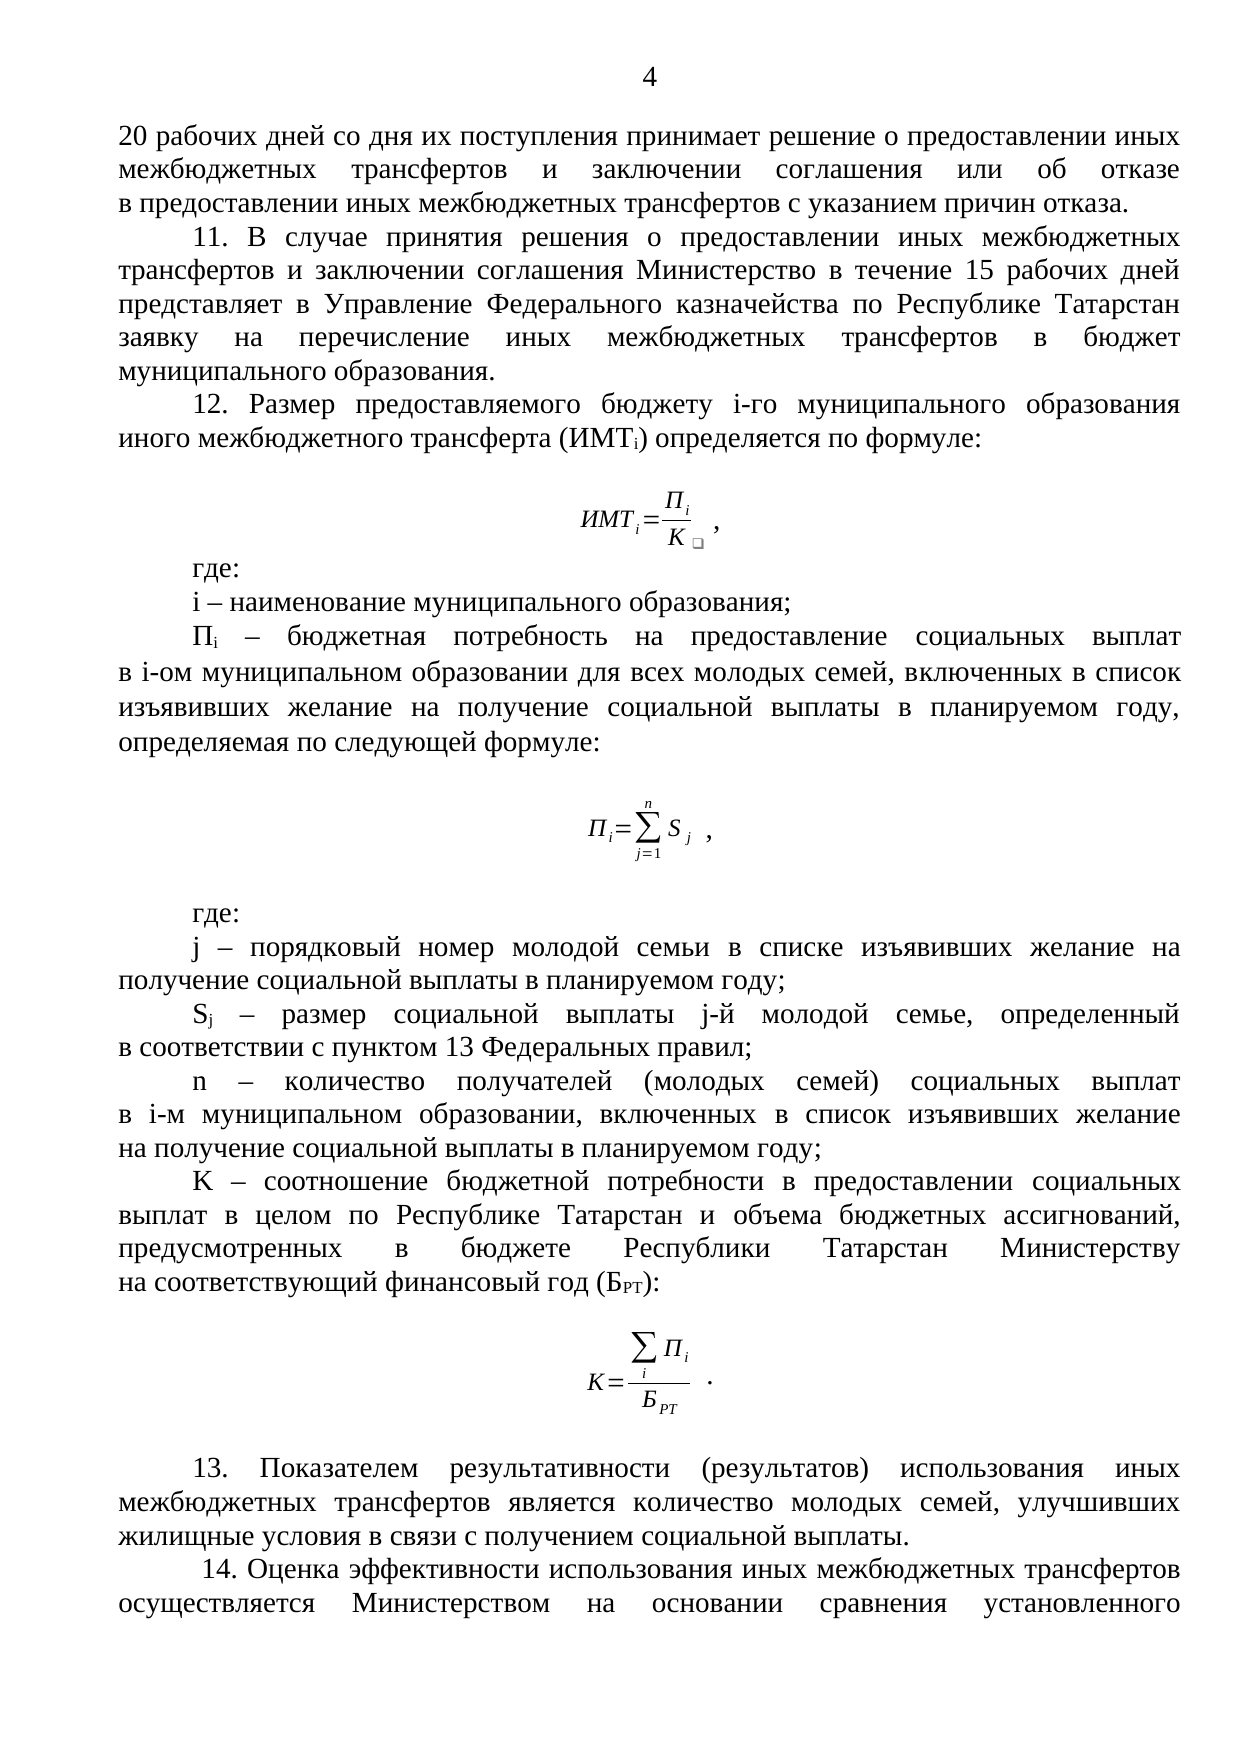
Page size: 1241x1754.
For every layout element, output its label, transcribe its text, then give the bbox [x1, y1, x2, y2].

text , [118, 794, 1181, 862]
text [118, 118, 1181, 219]
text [118, 1551, 1181, 1618]
text Пi – бюджетная потребность на предоставление социальных выплат в i-ом муниципальном образовании для всех молодых семей, включенных в список изъявивших желание на получение социальной выплаты в планируемом году, определяемая по следующей формуле: [118, 617, 1181, 759]
text i – наименование муниципального образования; [118, 584, 1181, 617]
text , [118, 487, 1181, 550]
text где: [118, 550, 1181, 584]
text K – соотношение бюджетной потребности в предоставлении социальных выплат в целом по Республике Татарстан и объема бюджетных ассигнований, предусмотренных в бюджете Республики Татарстан Министерству на соответствующий финансовый год (БРТ): [118, 1163, 1181, 1298]
text где: [118, 895, 1181, 929]
text j – порядковый номер молодой семьи в списке изъявивших желание на получение социальной выплаты в планируемом году; [118, 929, 1181, 996]
text 12. Размер предоставляемого бюджету i-го муниципального образования иного межбюджетного трансферта (ИМТi) определяется по формуле: [118, 386, 1181, 453]
text 11. В случае принятия решения о предоставлении иных межбюджетных трансфертов и заключении соглашения Министерство в течение 15 рабочих дней представляет в Управление Федерального казначейства по Республике Татарстан заявку на перечисление иных межбюджетных трансфертов в бюджет муниципального образования. [118, 219, 1181, 386]
text 13. Показателем результативности (результатов) использования иных межбюджетных трансфертов является количество молодых семей, улучшивших жилищные условия в связи с получением социальной выплаты. [118, 1451, 1181, 1551]
text Sj – размер социальной выплаты j-й молодой семье, определенный в соответствии с пунктом 13 Федеральных правил; [118, 996, 1181, 1063]
text n – количество получателей (молодых семей) социальных выплат в i-м муниципальном образовании, включенных в список изъявивших желание на получение социальной выплаты в планируемом году; [118, 1063, 1181, 1163]
text . [118, 1331, 1181, 1417]
